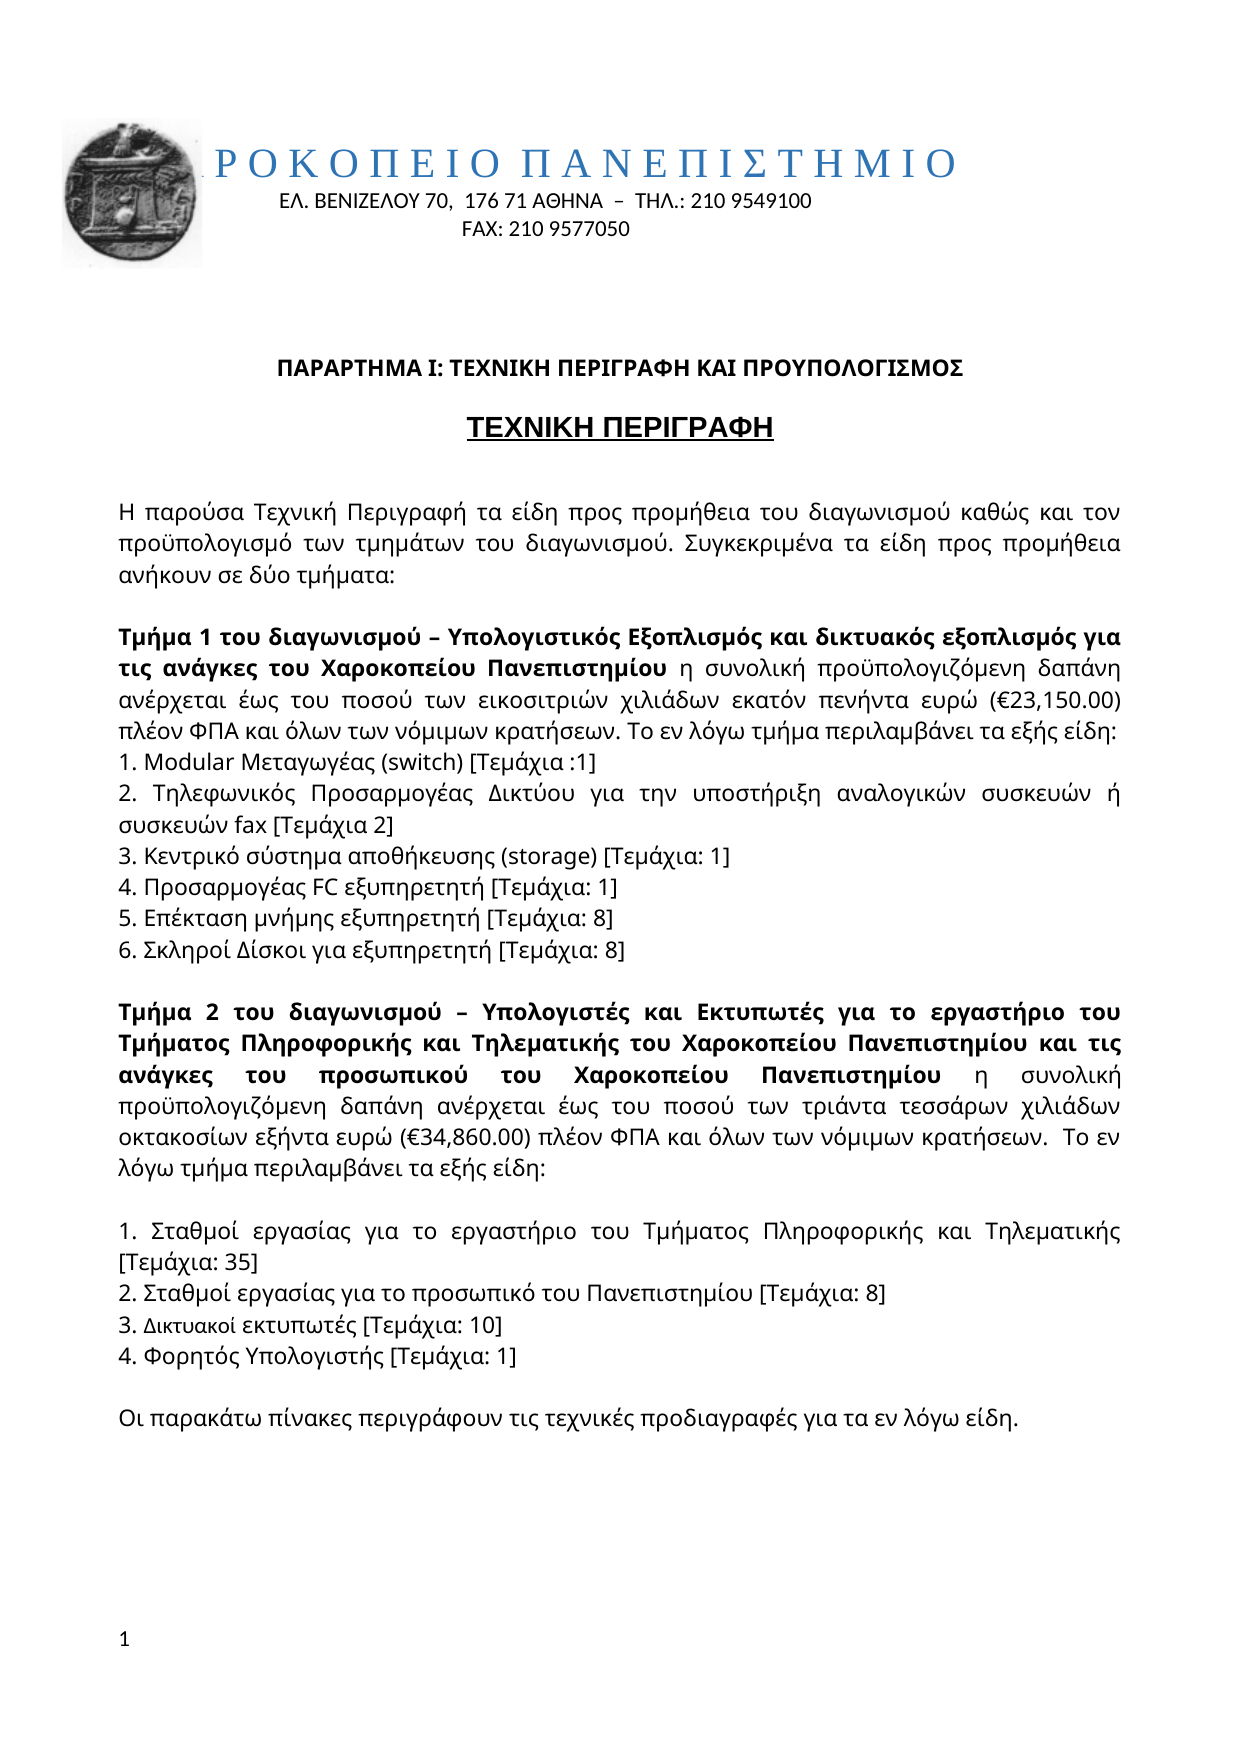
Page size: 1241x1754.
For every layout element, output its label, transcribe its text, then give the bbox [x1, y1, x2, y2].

text Τμήμα 2 του διαγωνισμού – Υπολογιστές και Εκτυπωτές για το εργαστήριο του Τμήματος Πληροφορικής και Τηλεματικής του Χαροκοπείου Πανεπιστημίου και τις ανάγκες του προσωπικού του Χαροκοπείου Πανεπιστημίου η συνολική προϋπολογιζόμενη δαπάνη ανέρχεται έως του ποσού των τριάντα τεσσάρων χιλιάδων οκτακοσίων εξήντα ευρώ (€34,860.00) πλέον ΦΠΑ και όλων των νόμιμων κρατήσεων. Το εν λόγω τμήμα περιλαμβάνει τα εξής είδη: [118, 996, 1122, 1183]
text 6. Σκληροί Δίσκοι για εξυπηρετητή [Τεμάχια: 8] [118, 933, 1122, 965]
text 1. Modular Μεταγωγέας (switch) [Τεμάχια :1] [118, 746, 1122, 777]
text 2. Τηλεφωνικός Προσαρμογέας Δικτύου για την υποστήριξη αναλογικών συσκευών ή συσκευών fax [Τεμάχια 2] [118, 777, 1122, 840]
text Τμήμα 1 του διαγωνισμού – Υπολογιστικός Εξοπλισμός και δικτυακός εξοπλισμός για τις ανάγκες του Χαροκοπείου Πανεπιστημίου η συνολική προϋπολογιζόμενη δαπάνη ανέρχεται έως του ποσού των εικοσιτριών χιλιάδων εκατόν πενήντα ευρώ (€23,150.00) πλέον ΦΠΑ και όλων των νόμιμων κρατήσεων. Το εν λόγω τμήμα περιλαμβάνει τα εξής είδη: [118, 621, 1122, 746]
text 3. Κεντρικό σύστημα αποθήκευσης (storage) [Τεμάχια: 1] [118, 840, 1122, 871]
text Η παρούσα Τεχνική Περιγραφή τα είδη προς προμήθεια του διαγωνισμού καθώς και τον προϋπολογισμό των τμημάτων του διαγωνισμού. Συγκεκριμένα τα είδη προς προμήθεια ανήκουν σε δύο τμήματα: [118, 496, 1122, 590]
text ΤΕΧΝΙΚΗ ΠΕΡΙΓΡΑΦΗ [118, 410, 1122, 443]
text 4. Προσαρμογέας FC εξυπηρετητή [Τεμάχια: 1] [118, 871, 1122, 902]
text Οι παρακάτω πίνακες περιγράφουν τις τεχνικές προδιαγραφές για τα εν λόγω είδη. [118, 1402, 1122, 1433]
text 1. Σταθμοί εργασίας για το εργαστήριο του Τμήματος Πληροφορικής και Τηλεματικής [Τεμάχια: 35] [118, 1215, 1122, 1277]
text 2. Σταθμοί εργασίας για το προσωπικό του Πανεπιστημίου [Τεμάχια: 8] [118, 1277, 1122, 1308]
text 5. Επέκταση μνήμης εξυπηρετητή [Τεμάχια: 8] [118, 902, 1122, 933]
text 3. Δικτυακοί εκτυπωτές [Τεμάχια: 10] [118, 1308, 1122, 1340]
text 4. Φορητός Υπολογιστής [Τεμάχια: 1] [118, 1340, 1122, 1371]
text ΠΑΡΑΡΤΗΜΑ Ι: ΤΕΧΝΙΚΗ ΠΕΡΙΓΡΑΦΗ ΚΑΙ ΠΡΟΥΠΟΛΟΓΙΣΜΟΣ [118, 352, 1122, 383]
